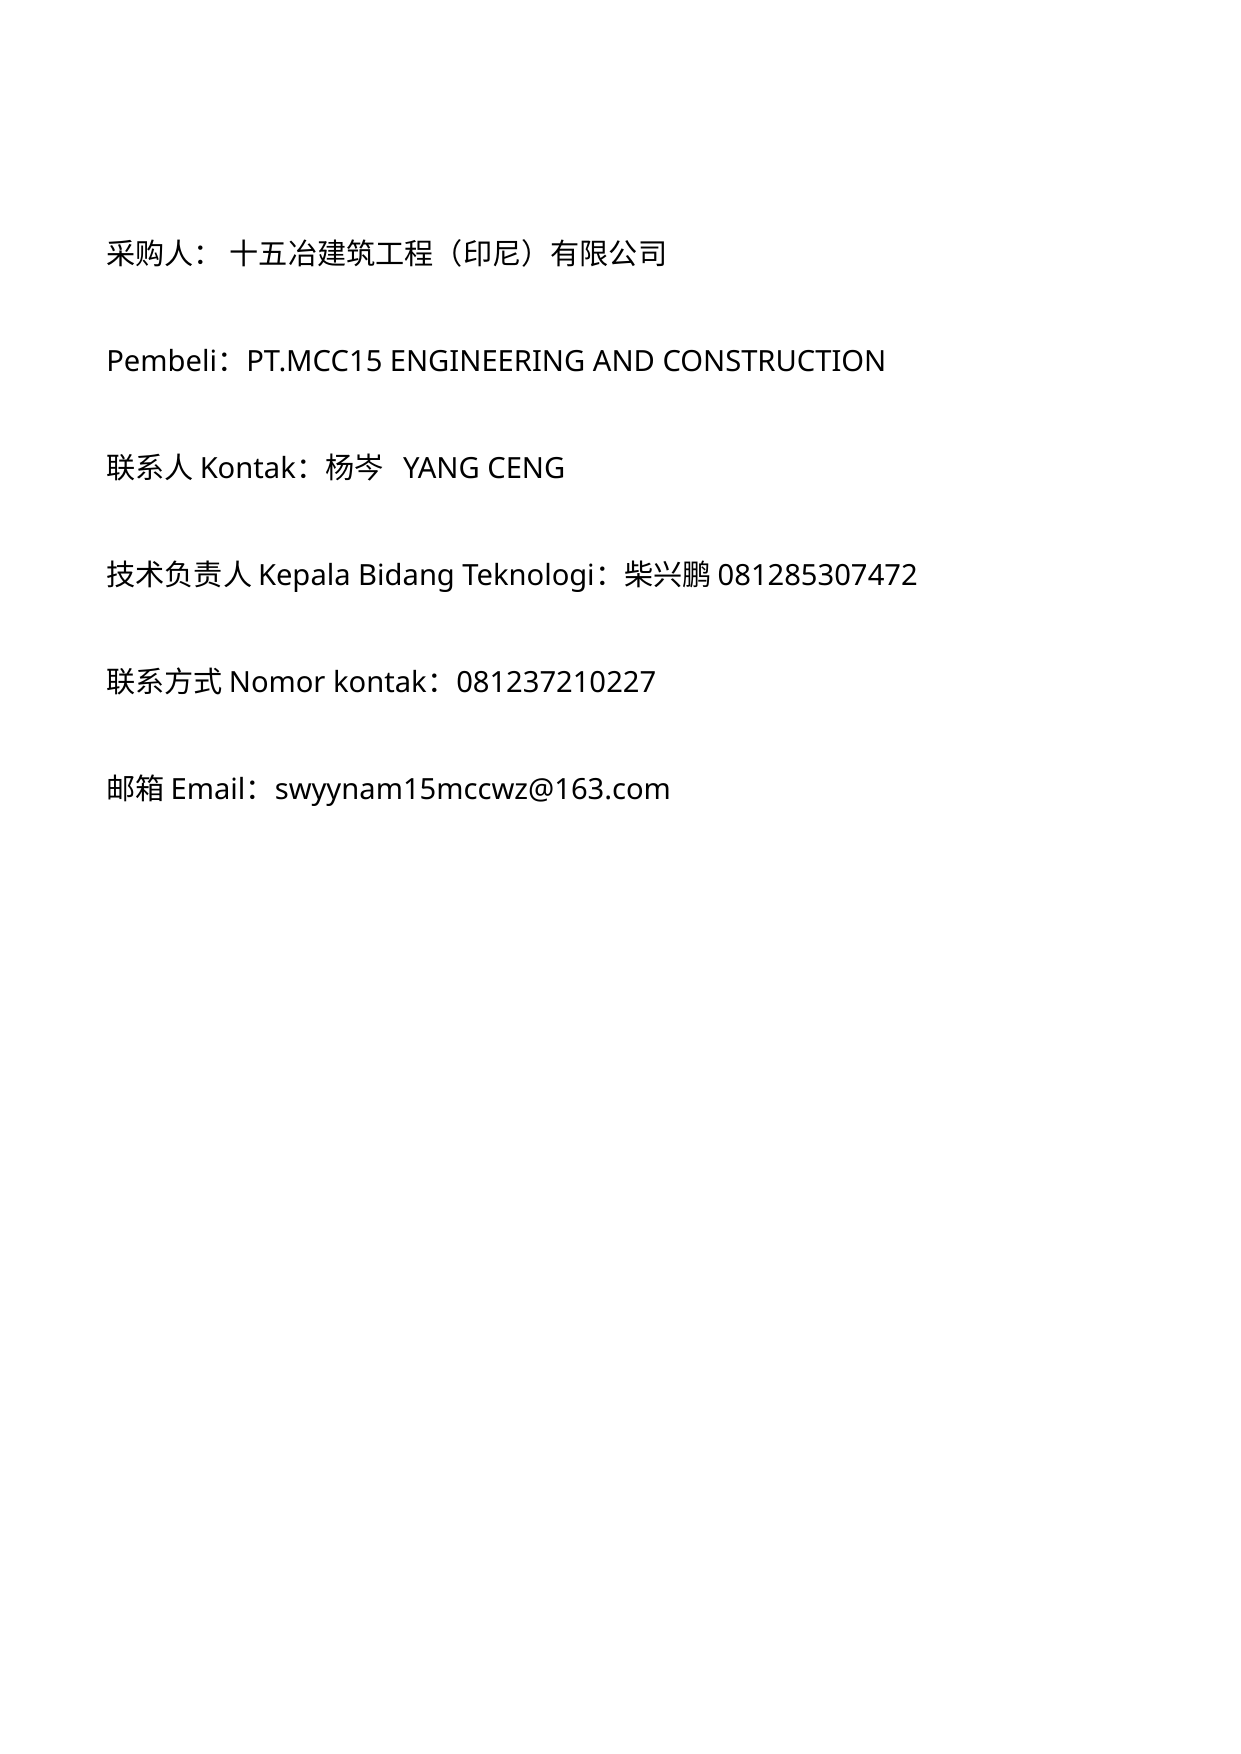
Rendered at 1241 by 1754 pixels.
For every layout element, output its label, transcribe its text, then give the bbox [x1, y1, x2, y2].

text Pembeli：PT.MCC15 ENGINEERING AND CONSTRUCTION [106, 326, 1134, 391]
text 联系人Kontak：杨岑 YANG CENG [106, 433, 1134, 498]
text 联系方式Nomor kontak：081237210227 [106, 647, 1134, 712]
text 技术负责人Kepala Bidang Teknologi：柴兴鹏081285307472 [106, 540, 1134, 605]
text 邮箱Email：swyynam15mccwz@163.com [106, 754, 1134, 819]
text 采购人： 十五冶建筑工程（印尼）有限公司 [106, 219, 1134, 284]
